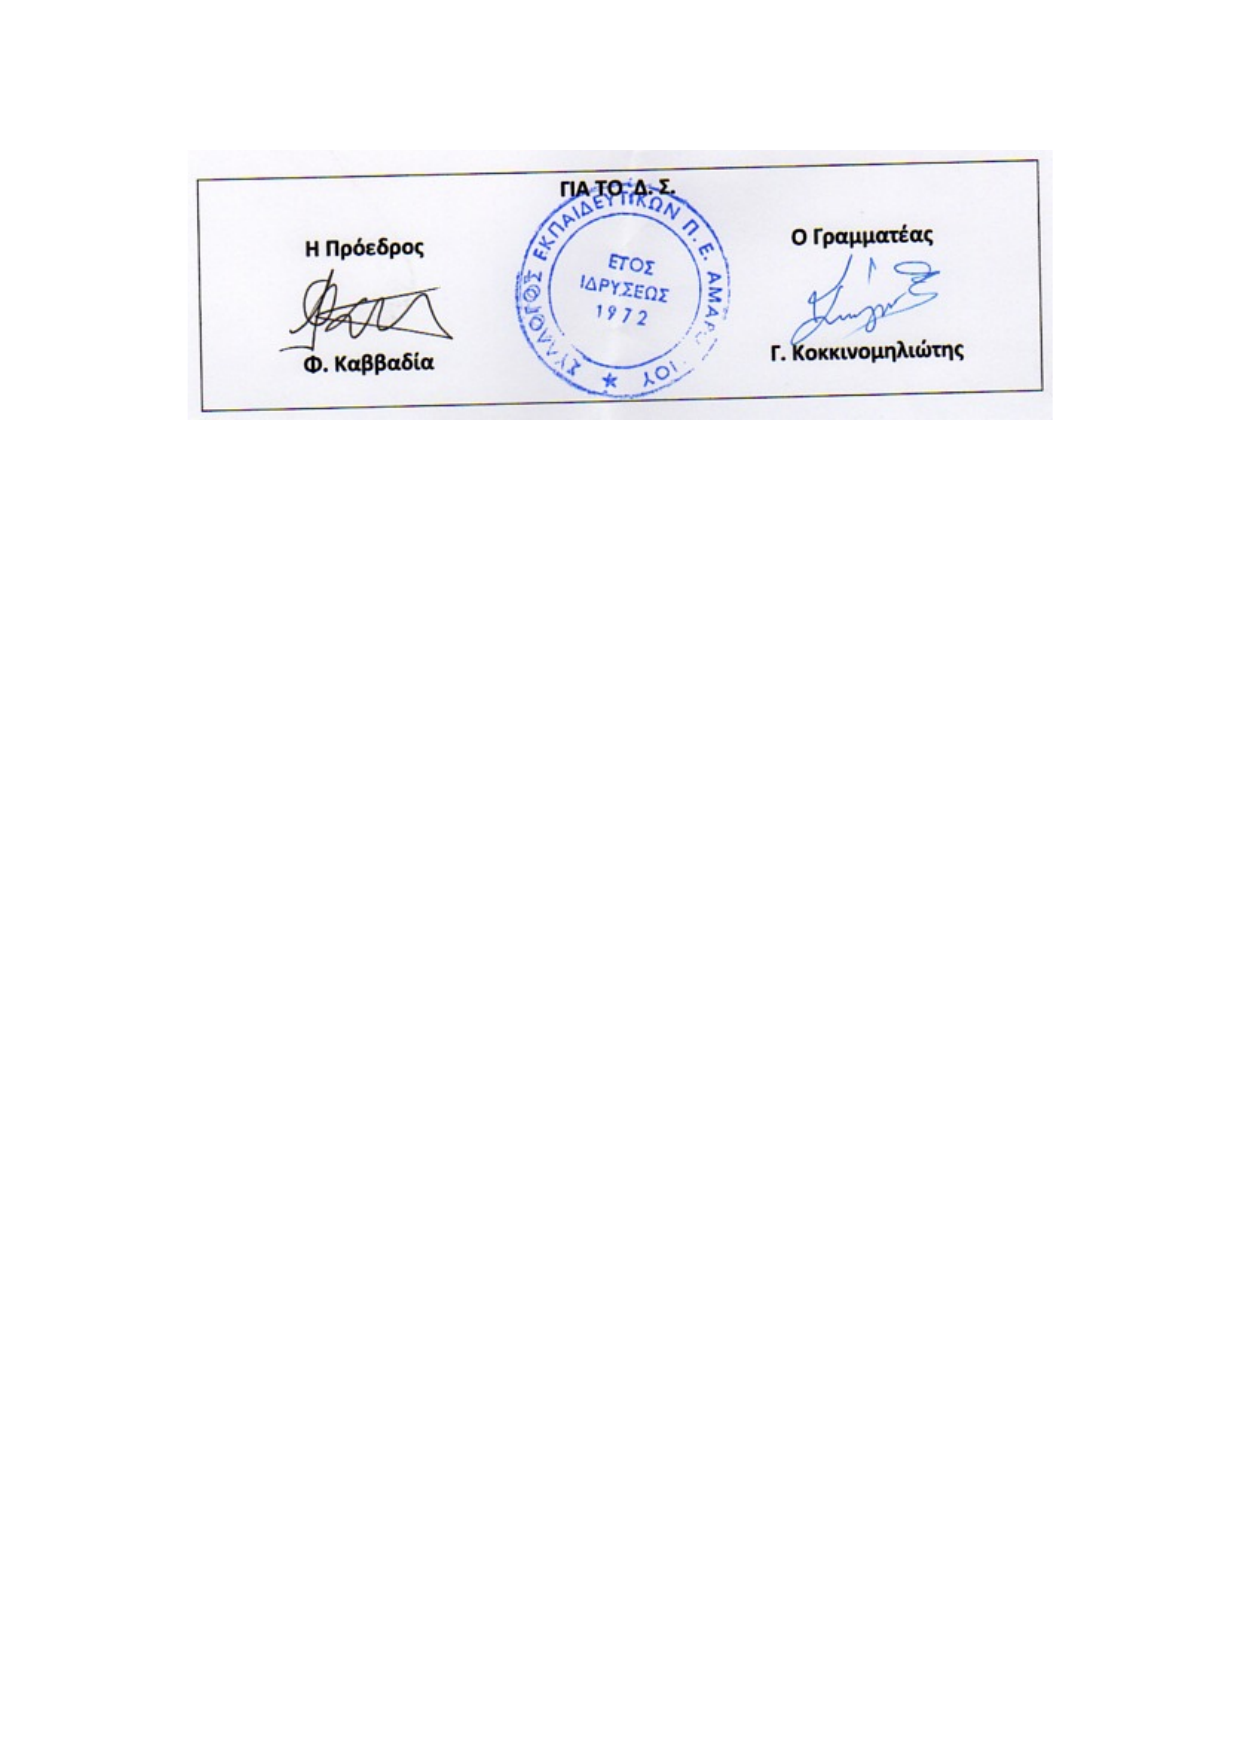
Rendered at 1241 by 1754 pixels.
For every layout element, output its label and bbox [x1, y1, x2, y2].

picture [187, 150, 1053, 420]
